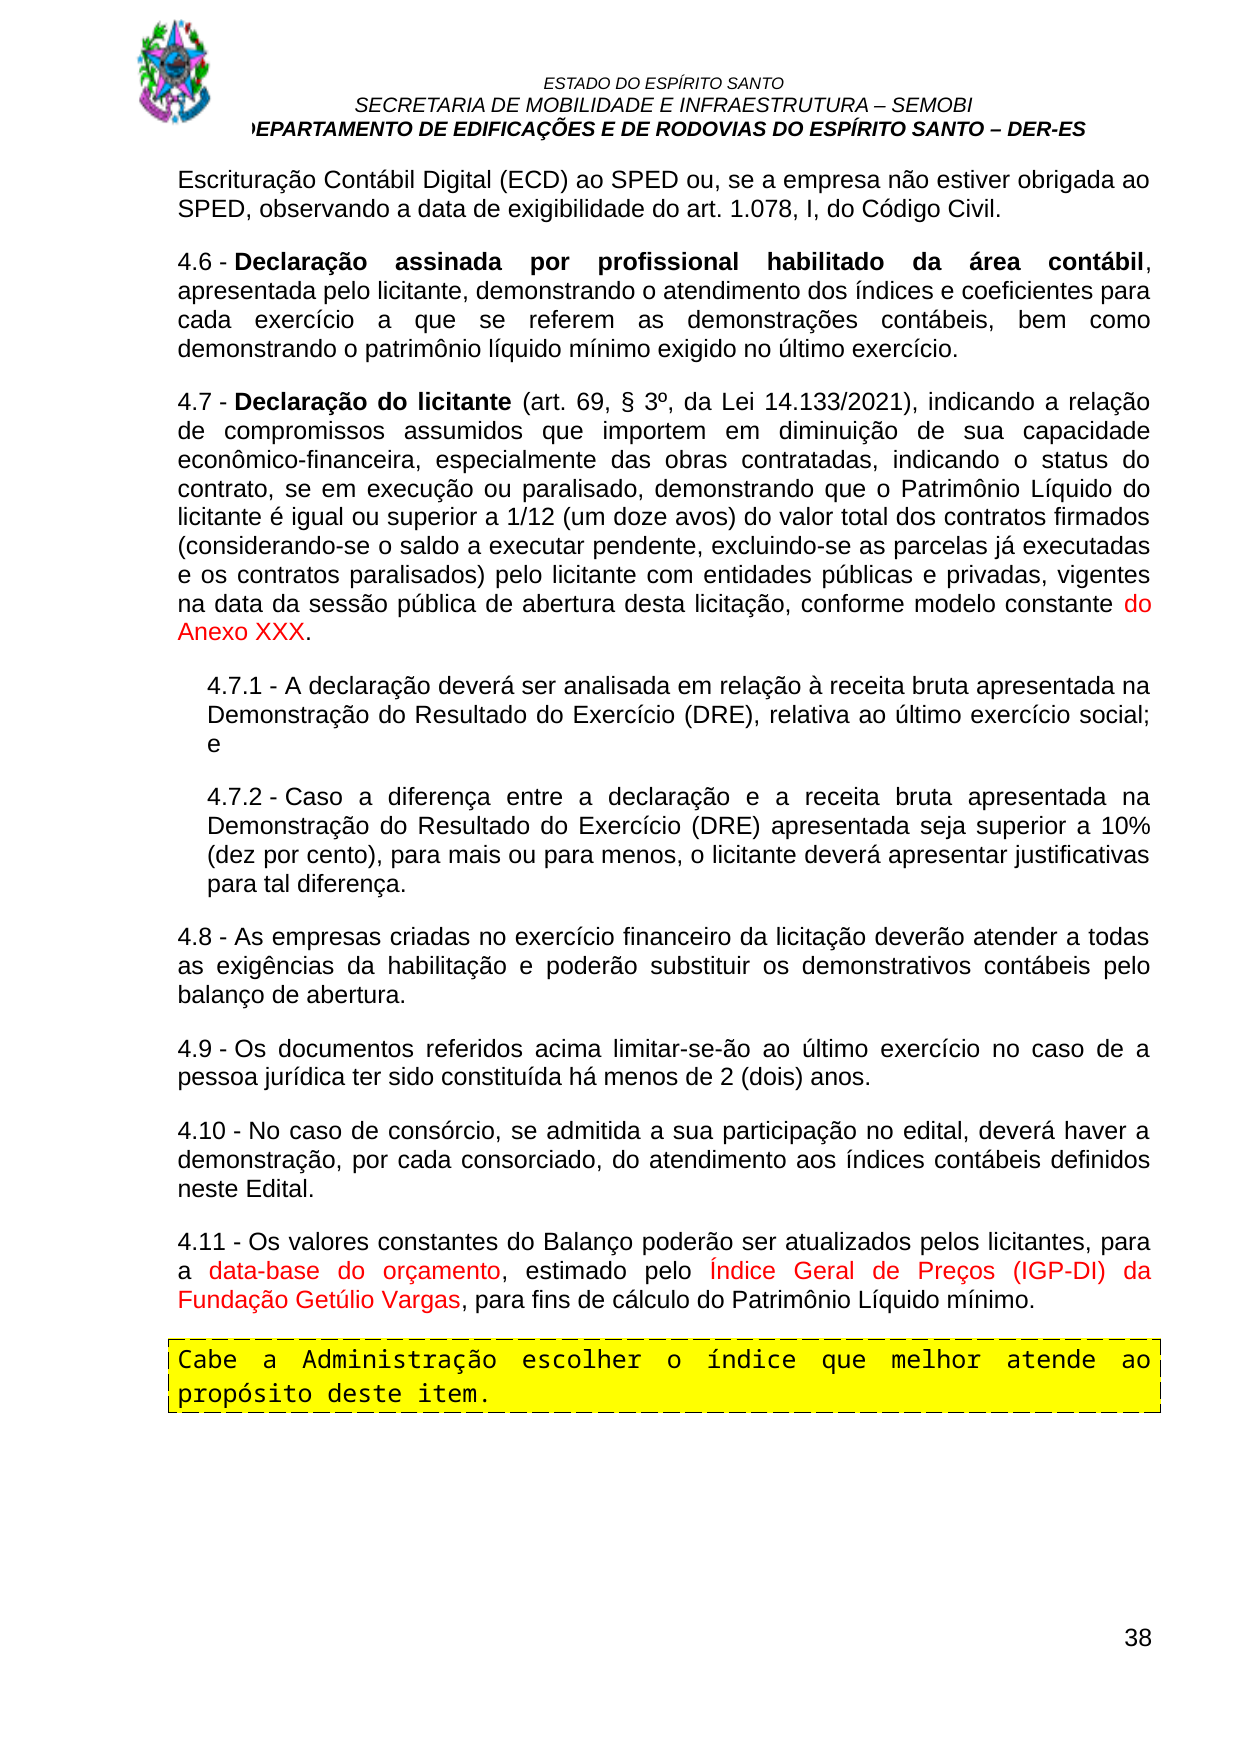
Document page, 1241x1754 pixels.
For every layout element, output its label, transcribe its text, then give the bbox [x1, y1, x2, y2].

text As empresas criadas no exercício financeiro da licitação deverão atender a todas as exigências da habilitação e poderão substituir os demonstrativos contábeis pelo balanço de abertura. [177, 922, 1152, 1008]
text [177, 165, 1152, 222]
text Caso a diferença entre a declaração e a receita bruta apresentada na Demonstração do Resultado do Exercício (DRE) apresentada seja superior a 10% (dez por cento), para mais ou para menos, o licitante deverá apresentar justificativas para tal diferença. [207, 782, 1152, 897]
text Declaração assinada por profissional habilitado da área contábil, apresentada pelo licitante, demonstrando o atendimento dos índices e coeficientes para cada exercício a que se referem as demonstrações contábeis, bem como demonstrando o patrimônio líquido mínimo exigido no último exercício. [177, 247, 1152, 362]
text Declaração do licitante (art. 69, § 3º, da Lei 14.133/2021), indicando a relação de compromissos assumidos que importem em diminuição de sua capacidade econômico-financeira, especialmente das obras contratadas, indicando o status do contrato, se em execução ou paralisado, demonstrando que o Patrimônio Líquido do licitante é igual ou superior a 1/12 (um doze avos) do valor total dos contratos firmados (considerando-se o saldo a executar pendente, excluindo-se as parcelas já executadas e os contratos paralisados) pelo licitante com entidades públicas e privadas, vigentes na data da sessão pública de abertura desta licitação, conforme modelo constante do Anexo XXX. [177, 387, 1152, 646]
text No caso de consórcio, se admitida a sua participação no edital, deverá haver a demonstração, por cada consorciado, do atendimento aos índices contábeis definidos neste Edital. [177, 1116, 1152, 1202]
text Os documentos referidos acima limitar-se-ão ao último exercício no caso de a pessoa jurídica ter sido constituída há menos de 2 (dois) anos. [177, 1033, 1152, 1091]
text A declaração deverá ser analisada em relação à receita bruta apresentada na Demonstração do Resultado do Exercício (DRE), relativa ao último exercício social; e [207, 671, 1152, 757]
text Cabe a Administração escolher o índice que melhor atende ao propósito deste item. [168, 1338, 1161, 1413]
text Os valores constantes do Balanço poderão ser atualizados pelos licitantes, para a data-base do orçamento, estimado pelo Índice Geral de Preços (IGP-DI) da Fundação Getúlio Vargas, para fins de cálculo do Patrimônio Líquido mínimo. [177, 1227, 1152, 1313]
